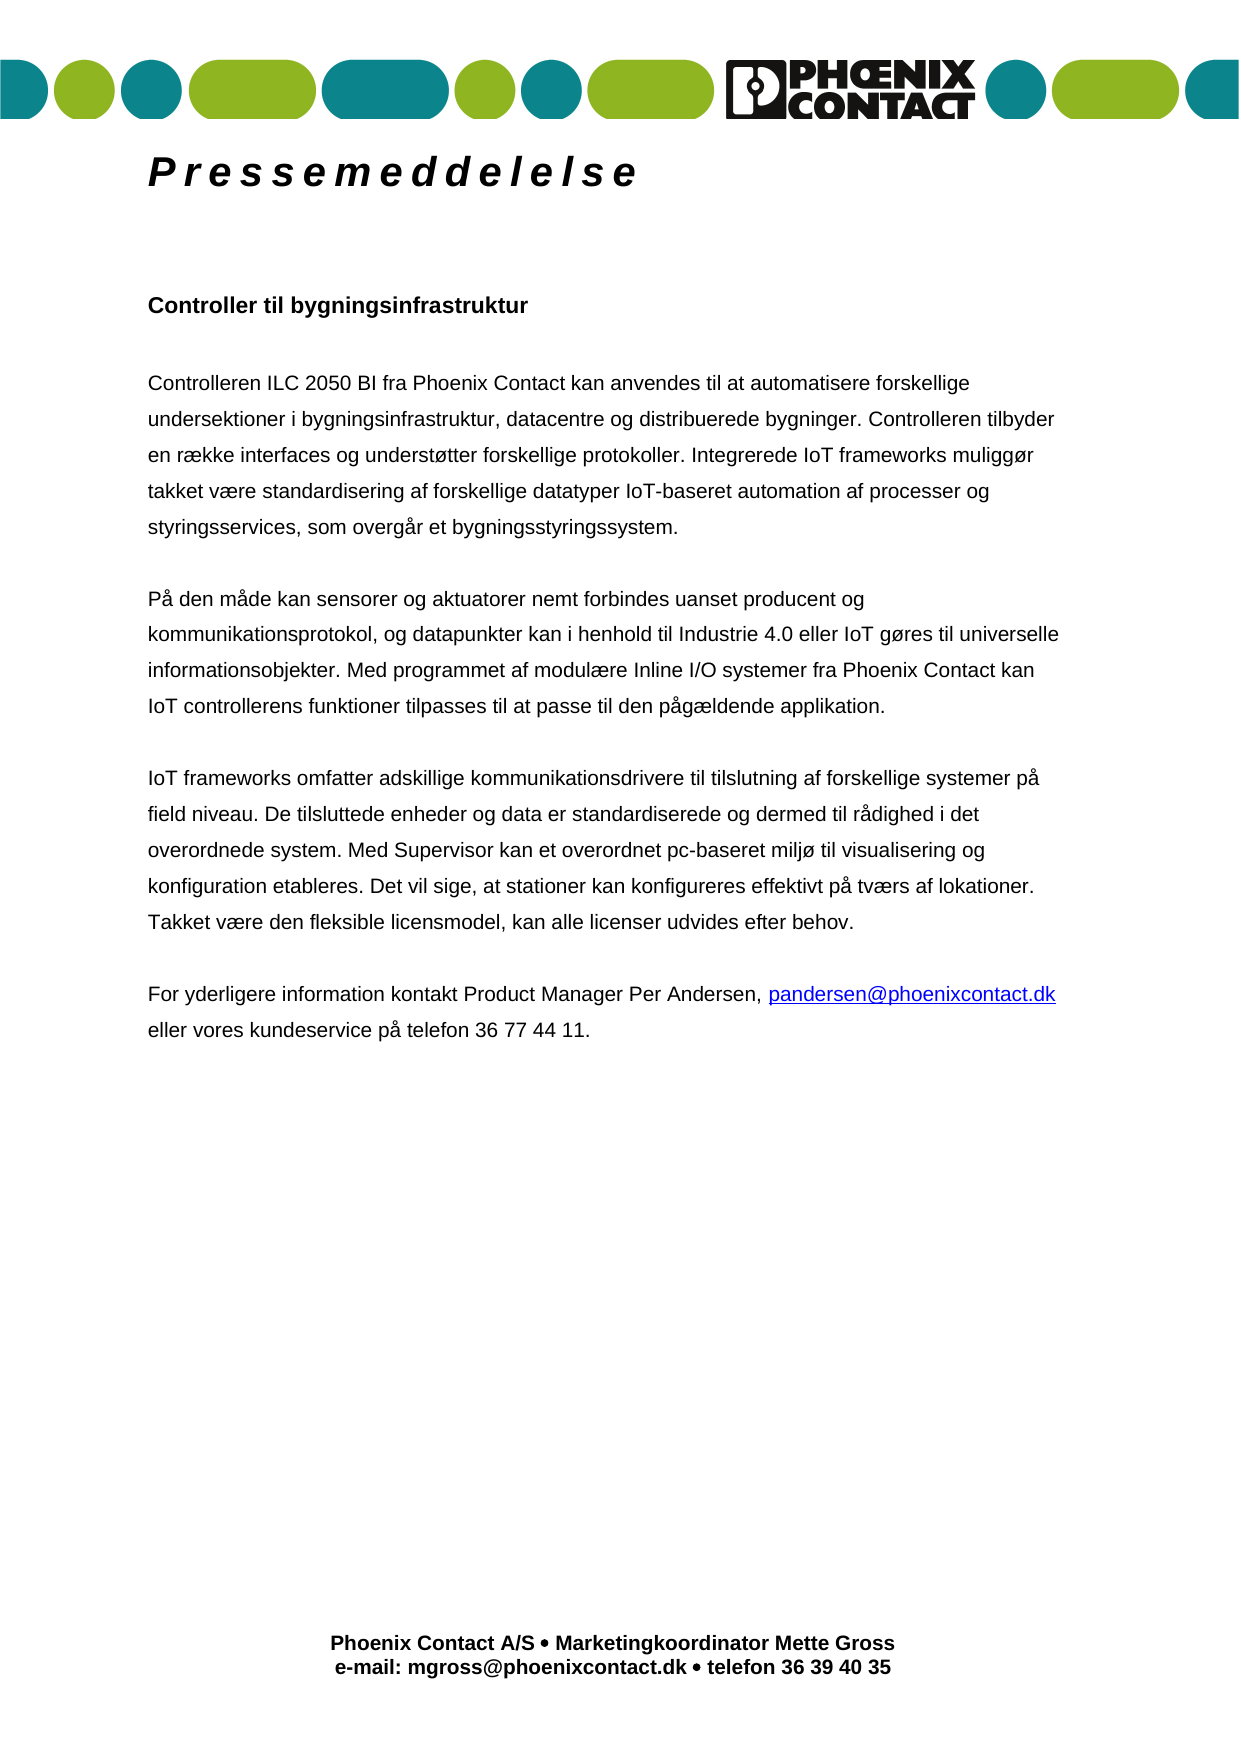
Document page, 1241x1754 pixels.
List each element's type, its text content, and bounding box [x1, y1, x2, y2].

text Controller til bygningsinfrastruktur [148, 292, 1063, 318]
text For yderligere information kontakt Product Manager Per Andersen, pandersen@phoenixcontact.dk eller vores kundeservice på telefon 36 77 44 11. [148, 982, 1063, 1042]
text IoT frameworks omfatter adskillige kommunikationsdrivere til tilslutning af forskellige systemer på field niveau. De tilsluttede enheder og data er standardiserede og dermed til rådighed i det overordnede system. Med Supervisor kan et overordnet pc-baseret miljø til visualisering og konfiguration etableres. Det vil sige, at stationer kan konfigureres effektivt på tværs af lokationer. Takket være den fleksible licensmodel, kan alle licenser udvides efter behov. [148, 766, 1063, 934]
text På den måde kan sensorer og aktuatorer nemt forbindes uanset producent og kommunikationsprotokol, og datapunkter kan i henhold til Industrie 4.0 eller IoT gøres til universelle informationsobjekter. Med programmet af modulære Inline I/O systemer fra Phoenix Contact kan IoT controllerens funktioner tilpasses til at passe til den pågældende applikation. [148, 586, 1063, 718]
text Controlleren ILC 2050 BI fra Phoenix Contact kan anvendes til at automatisere forskellige undersektioner i bygningsinfrastruktur, datacentre og distribuerede bygninger. Controlleren tilbyder en række interfaces og understøtter forskellige protokoller. Integrerede IoT frameworks muliggør takket være standardisering af forskellige datatyper IoT-baseret automation af processer og styringsservices, som overgår et bygningsstyringssystem. [148, 371, 1063, 538]
